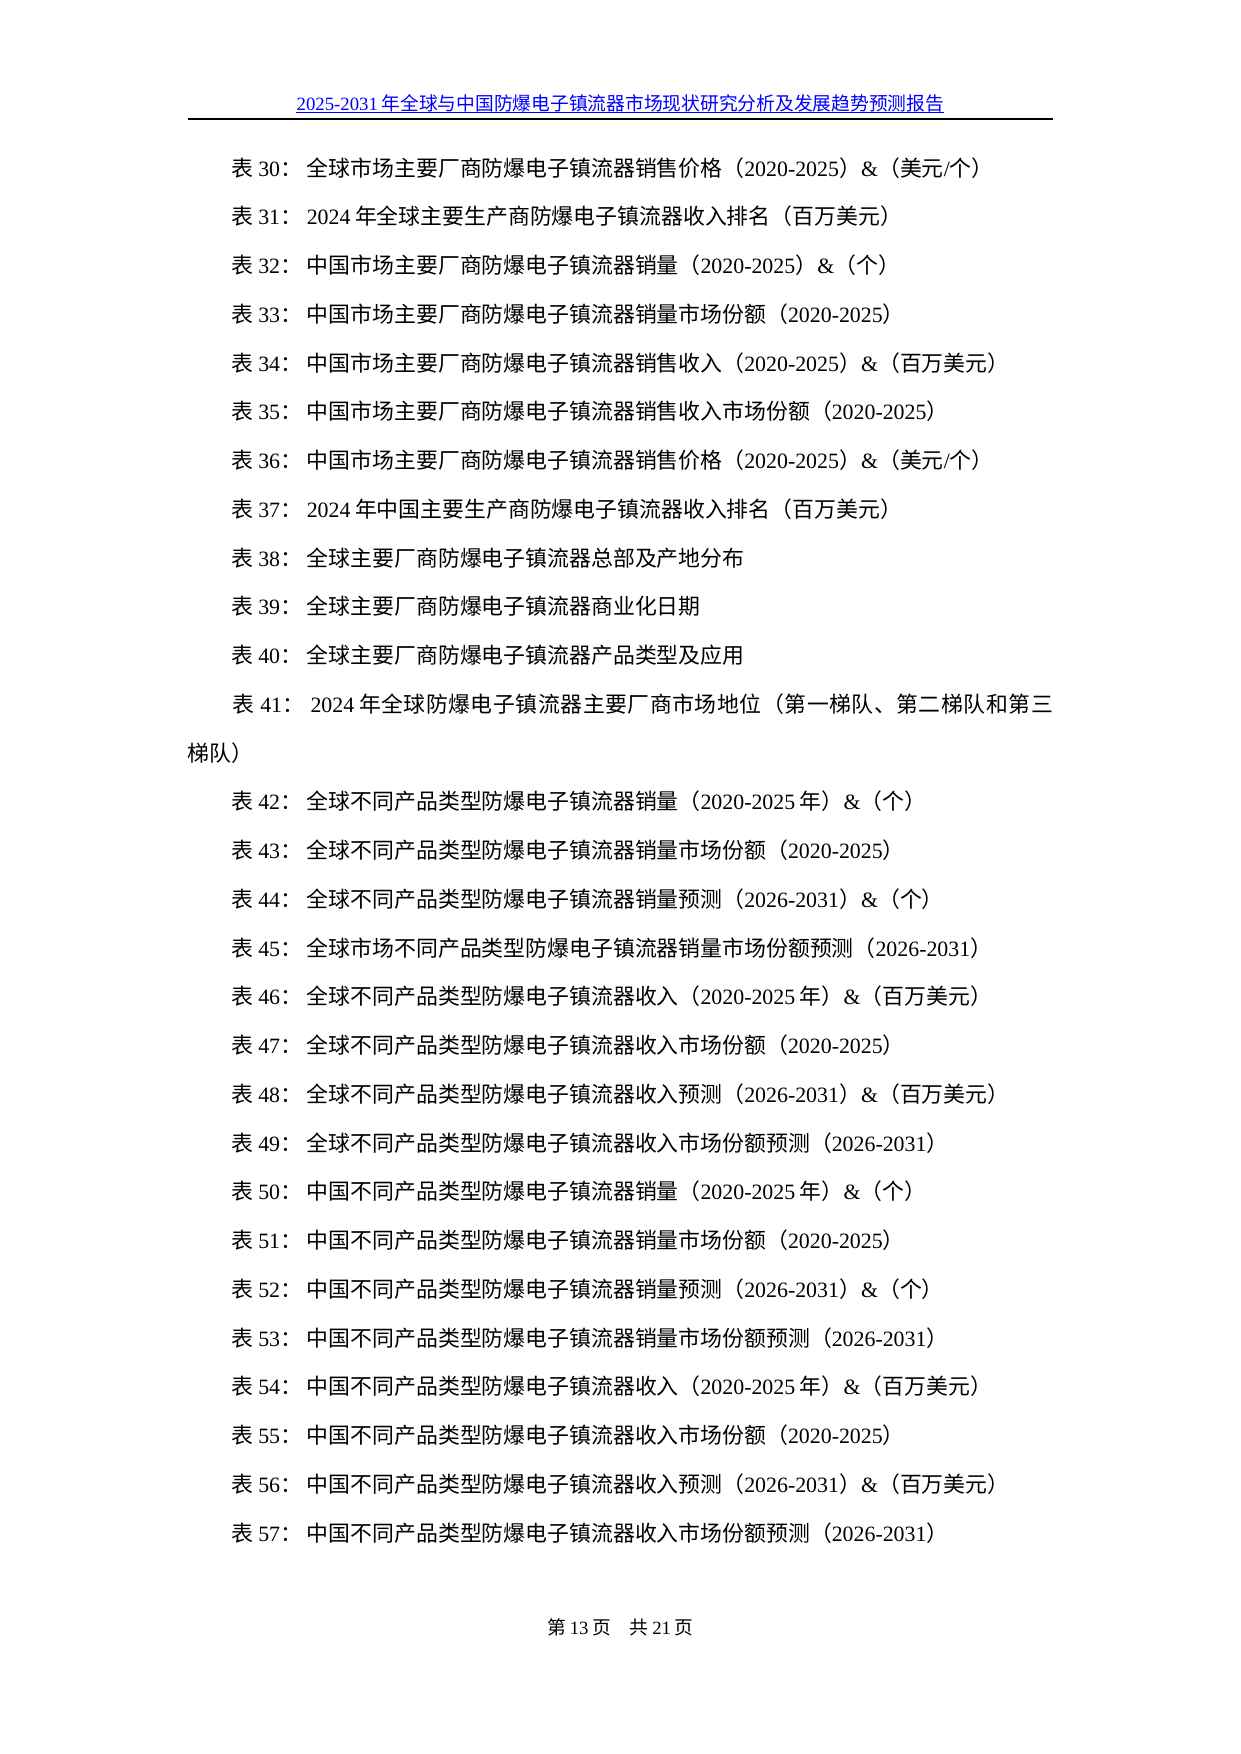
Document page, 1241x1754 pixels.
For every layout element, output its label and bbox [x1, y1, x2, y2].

text [187, 150, 1053, 1548]
